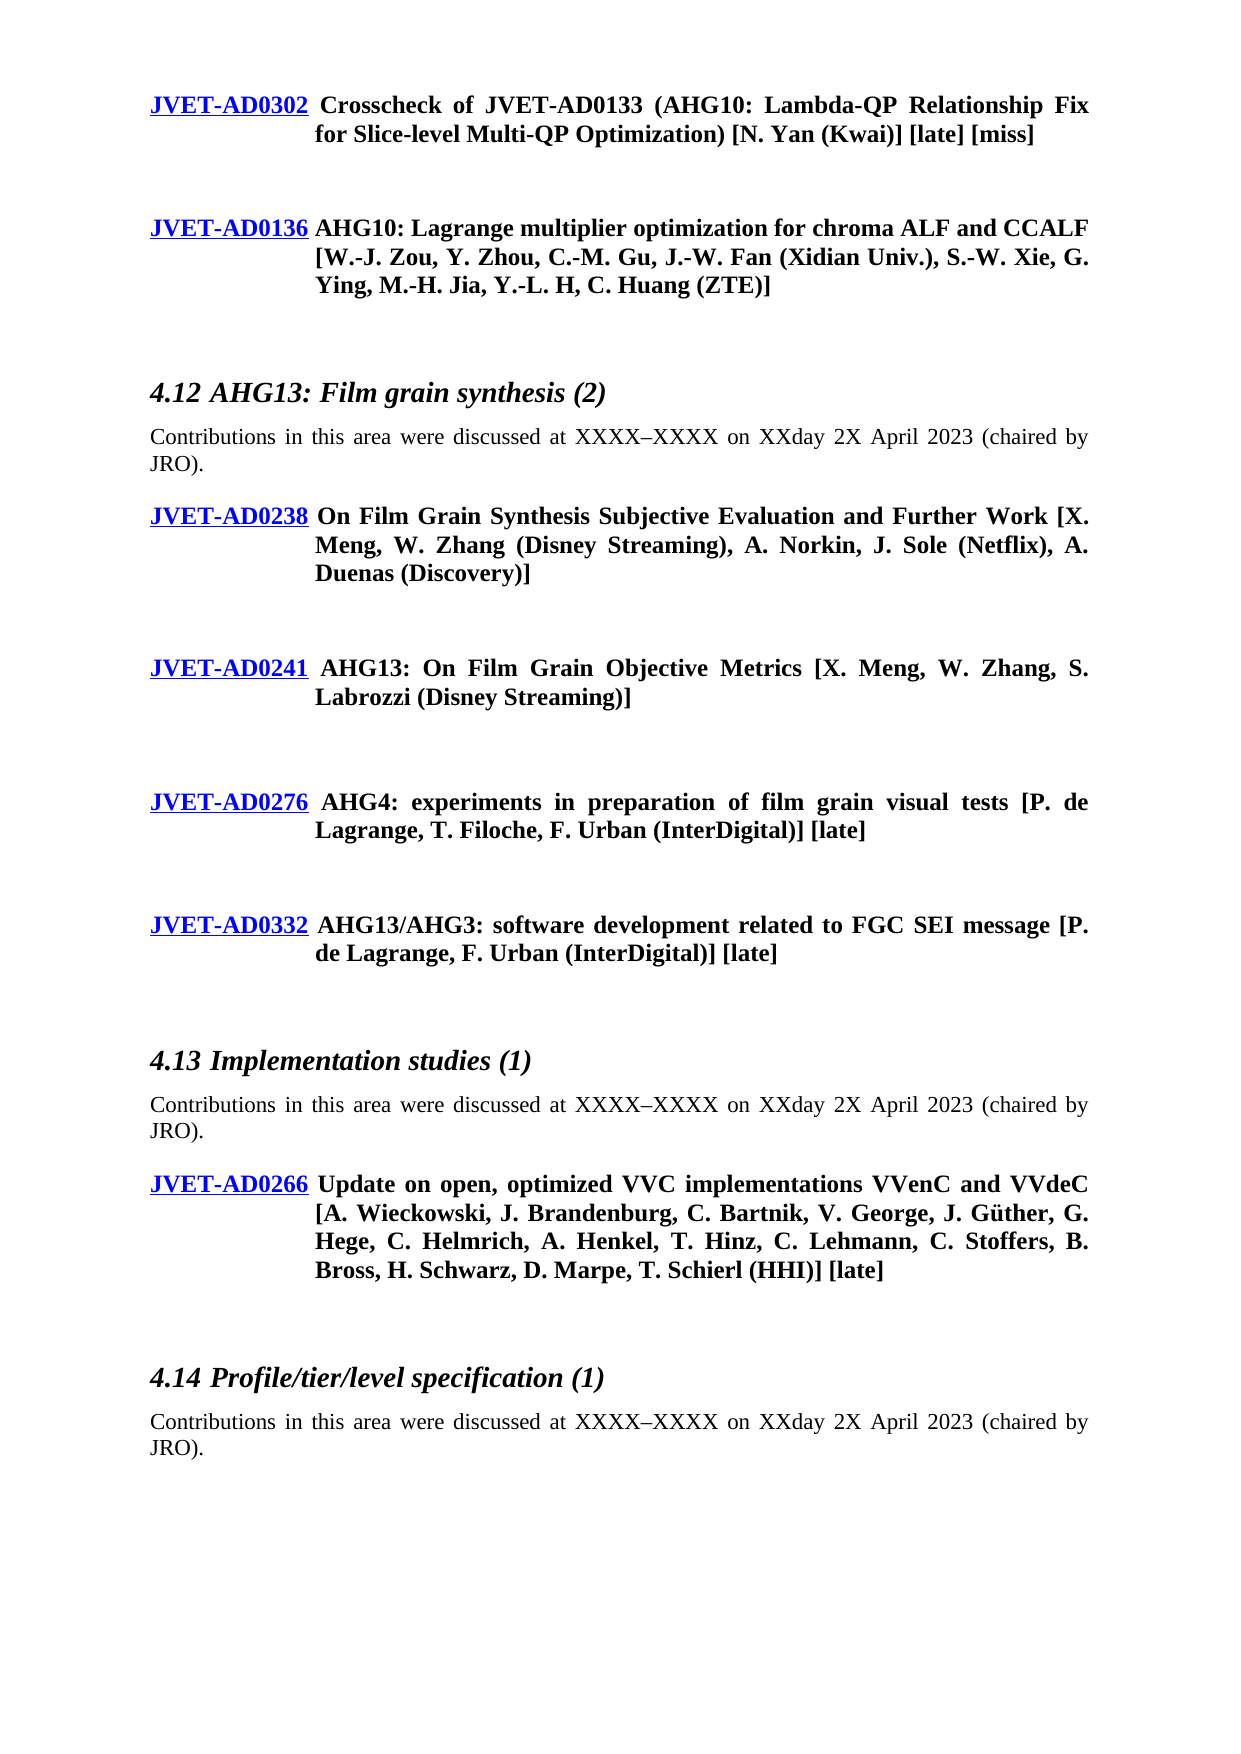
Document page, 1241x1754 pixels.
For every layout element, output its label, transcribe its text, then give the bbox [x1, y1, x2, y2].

text Contributions in this area were discussed at XXXX–XXXX on XXday 2X April 2023 (chaired by JRO). [150, 1091, 1090, 1144]
subtitle JVET-AD0136 AHG10: Lagrange multiplier optimization for chroma ALF and CCALF [W.-J. Zou, Y. Zhou, C.-M. Gu, J.-W. Fan (Xidian Univ.), S.-W. Xie, G. Ying, M.-H. Jia, Y.-L. H, C. Huang (ZTE)] [150, 213, 1090, 299]
subtitle JVET-AD0241 AHG13: On Film Grain Objective Metrics [X. Meng, W. Zhang, S. Labrozzi (Disney Streaming)] [150, 653, 1090, 710]
subtitle JVET-AD0238 On Film Grain Synthesis Subjective Evaluation and Further Work [X. Meng, W. Zhang (Disney Streaming), A. Norkin, J. Sole (Netflix), A. Duenas (Discovery)] [150, 501, 1090, 587]
subtitle Implementation studies (1) [150, 1043, 1090, 1077]
subtitle JVET-AD0276 AHG4: experiments in preparation of film grain visual tests [P. de Lagrange, T. Filoche, F. Urban (InterDigital)] [late] [150, 787, 1090, 844]
subtitle JVET-AD0302 Crosscheck of JVET-AD0133 (AHG10: Lambda-QP Relationship Fix for Slice-level Multi-QP Optimization) [N. Yan (Kwai)] [late] [miss] [150, 90, 1090, 147]
subtitle AHG13: Film grain synthesis (2) [150, 376, 1090, 409]
subtitle JVET-AD0332 AHG13/AHG3: software development related to FGC SEI message [P. de Lagrange, F. Urban (InterDigital)] [late] [150, 910, 1090, 967]
subtitle JVET-AD0266 Update on open, optimized VVC implementations VVenC and VVdeC [A. Wieckowski, J. Brandenburg, C. Bartnik, V. George, J. Güther, G. Hege, C. Helmrich, A. Henkel, T. Hinz, C. Lehmann, C. Stoffers, B. Bross, H. Schwarz, D. Marpe, T. Schierl (HHI)] [late] [150, 1169, 1090, 1284]
subtitle Profile/tier/level specification (1) [150, 1360, 1090, 1394]
text Contributions in this area were discussed at XXXX–XXXX on XXday 2X April 2023 (chaired by JRO). [150, 1408, 1090, 1461]
text Contributions in this area were discussed at XXXX–XXXX on XXday 2X April 2023 (chaired by JRO). [150, 423, 1090, 476]
